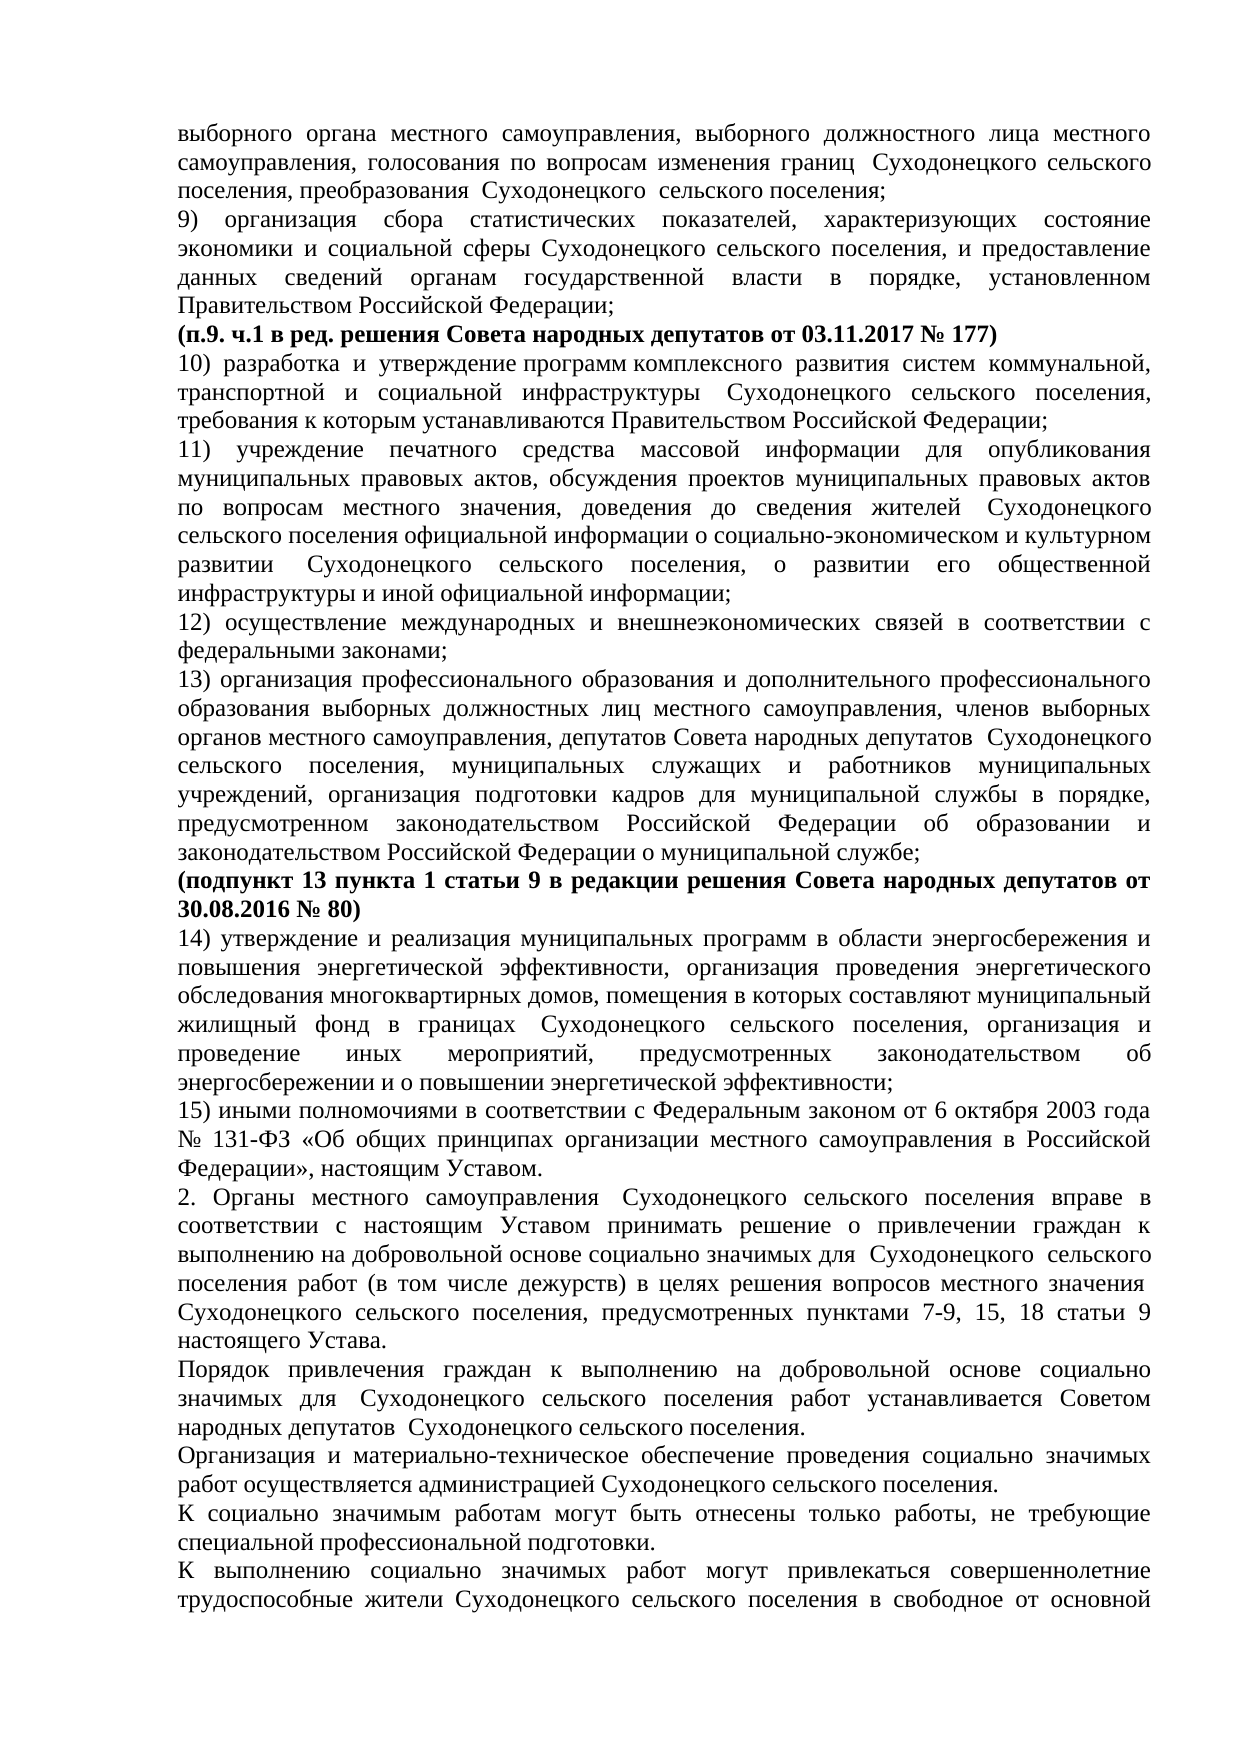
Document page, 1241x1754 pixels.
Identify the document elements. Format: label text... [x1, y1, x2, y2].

text 12) осуществление международных и внешнеэкономических связей в соответствии с федеральными законами; [177, 607, 1152, 664]
text К социально значимым работам могут быть отнесены только работы, не требующие специальной профессиональной подготовки. [177, 1498, 1152, 1556]
text (подпункт 13 пункта 1 статьи 9 в редакции решения Совета народных депутатов от 30.08.2016 № 80) [177, 866, 1152, 923]
text 9) организация сбора статистических показателей, характеризующих состояние экономики и социальной сферы Суходонецкого сельского поселения, и предоставление данных сведений органам государственной власти в порядке, установленном Правительством Российской Федерации; [177, 204, 1152, 319]
text 11) учреждение печатного средства массовой информации для опубликования муниципальных правовых актов, обсуждения проектов муниципальных правовых актов по вопросам местного значения, доведения до сведения жителей Суходонецкого сельского поселения официальной информации о социально-экономическом и культурном развитии Суходонецкого сельского поселения, о развитии его общественной инфраструктуры и иной официальной информации; [177, 434, 1152, 607]
text 13) организация профессионального образования и дополнительного профессионального образования выборных должностных лиц местного самоуправления, членов выборных органов местного самоуправления, депутатов Совета народных депутатов Суходонецкого сельского поселения, муниципальных служащих и работников муниципальных учреждений, организация подготовки кадров для муниципальной службы в порядке, предусмотренном законодательством Российской Федерации об образовании и законодательством Российской Федерации о муниципальной службе; [177, 664, 1152, 866]
text 10) разработка и утверждение программ комплексного развития систем коммунальной, транспортной и социальной инфраструктуры Суходонецкого сельского поселения, требования к которым устанавливаются Правительством Российской Федерации; [177, 348, 1152, 434]
text 14) утверждение и реализация муниципальных программ в области энергосбережения и повышения энергетической эффективности, организация проведения энергетического обследования многоквартирных домов, помещения в которых составляют муниципальный жилищный фонд в границах Суходонецкого сельского поселения, организация и проведение иных мероприятий, предусмотренных законодательством об энергосбережении и о повышении энергетической эффективности; [177, 923, 1152, 1096]
text 2. Органы местного самоуправления Суходонецкого сельского поселения вправе в соответствии с настоящим Уставом принимать решение о привлечении граждан к выполнению на добровольной основе социально значимых для Суходонецкого сельского поселения работ (в том числе дежурств) в целях решения вопросов местного значения Суходонецкого сельского поселения, предусмотренных пунктами 7-9, 15, 18 статьи 9 настоящего Устава. [177, 1182, 1152, 1354]
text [177, 118, 1152, 204]
text Организация и материально-техническое обеспечение проведения социально значимых работ осуществляется администрацией Суходонецкого сельского поселения. [177, 1441, 1152, 1498]
text (п.9. ч.1 в ред. решения Совета народных депутатов от 03.11.2017 № 177) [177, 319, 1152, 348]
text Порядок привлечения граждан к выполнению на добровольной основе социально значимых для Суходонецкого сельского поселения работ устанавливается Советом народных депутатов Суходонецкого сельского поселения. [177, 1354, 1152, 1441]
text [177, 1556, 1152, 1613]
text 15) иными полномочиями в соответствии с Федеральным законом от 6 октября 2003 года № 131-ФЗ «Об общих принципах организации местного самоуправления в Российской Федерации», настоящим Уставом. [177, 1096, 1152, 1182]
